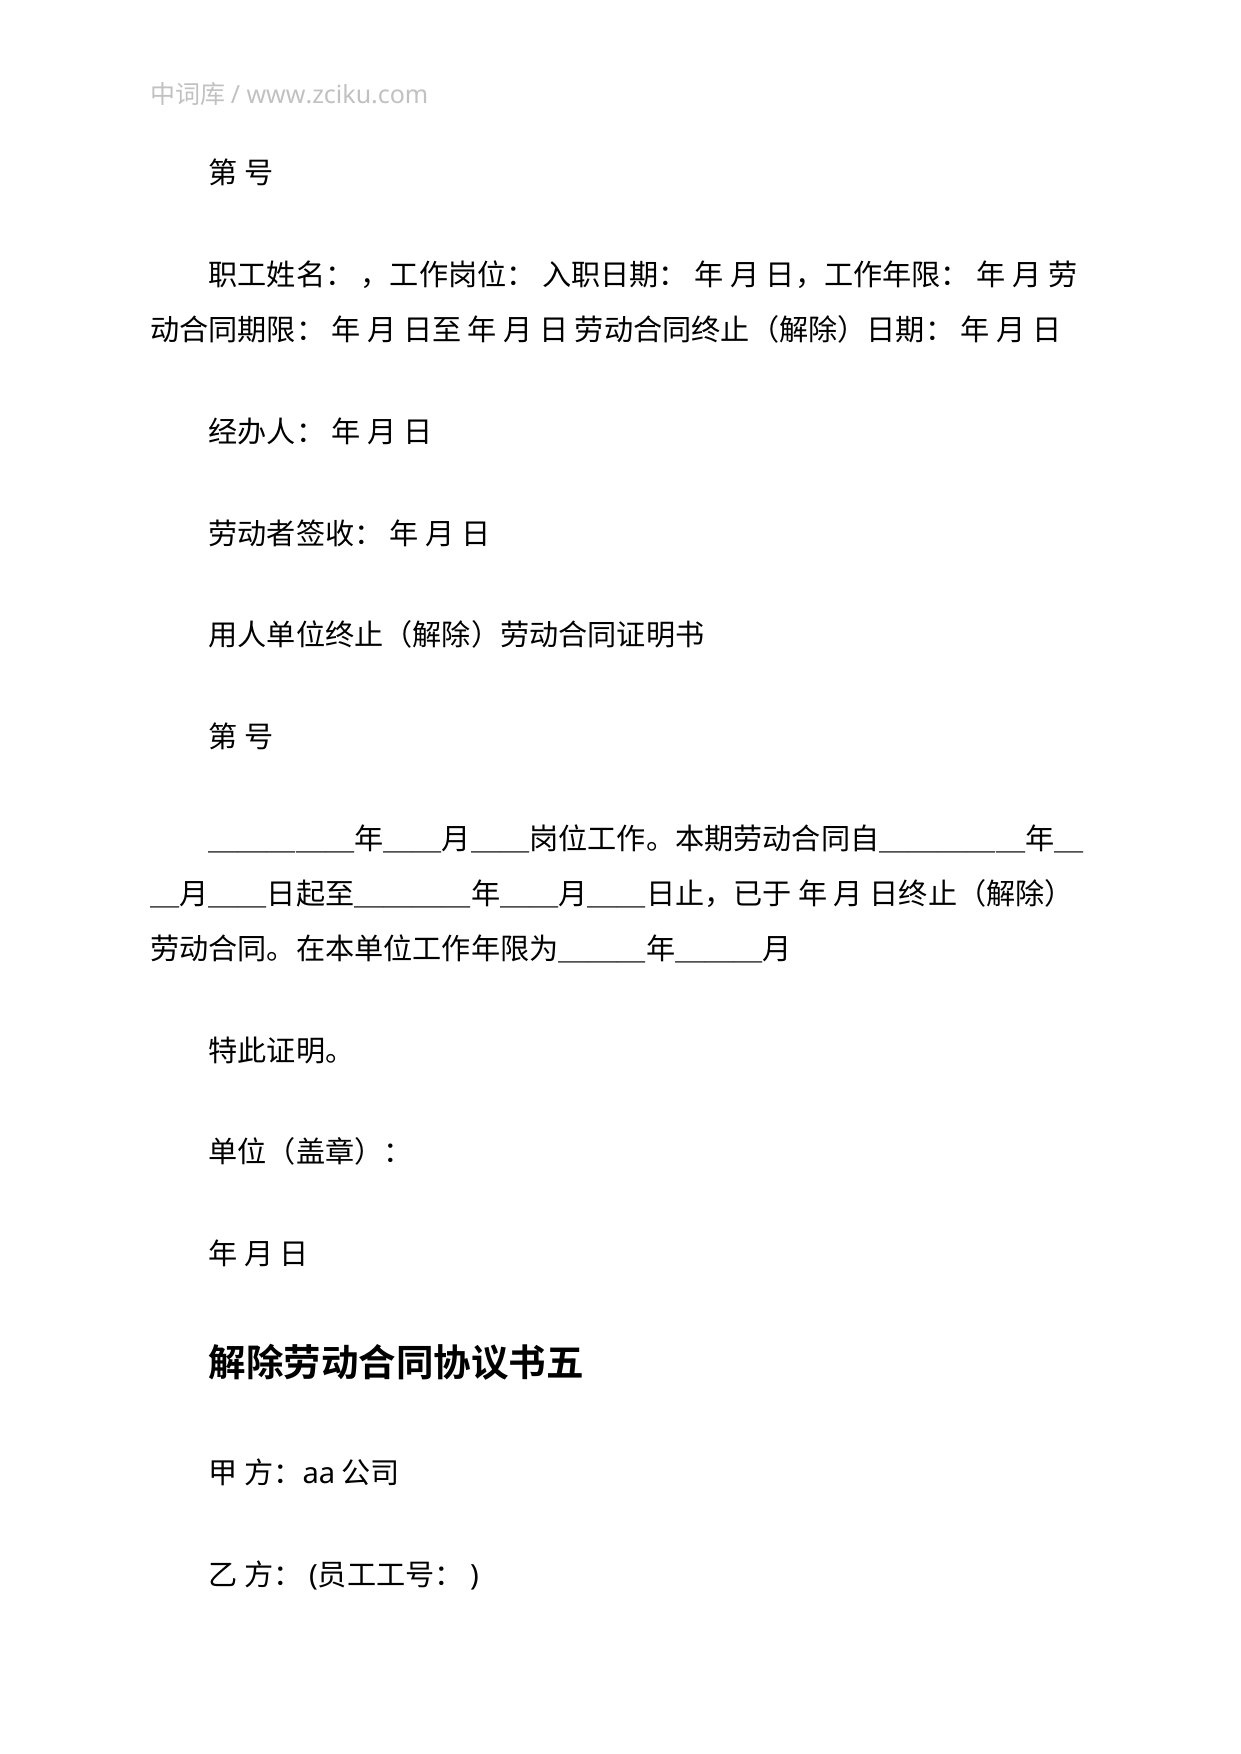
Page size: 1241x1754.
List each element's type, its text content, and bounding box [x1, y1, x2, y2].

text 经办人： 年 月 日 [150, 408, 1090, 451]
text ＿＿＿＿＿年＿＿月＿＿岗位工作。本期劳动合同自＿＿＿＿＿年＿＿月＿＿日起至＿＿＿＿年＿＿月＿＿日止，已于 年 月 日终止（解除）劳动合同。在本单位工作年限为＿＿＿年＿＿＿月 [150, 816, 1090, 968]
text 年 月 日 [150, 1231, 1090, 1273]
text 单位（盖章）： [150, 1129, 1090, 1171]
text 特此证明。 [150, 1027, 1090, 1069]
text 第 号 [150, 150, 1090, 192]
text 甲 方：aa公司 [150, 1450, 1090, 1492]
text 职工姓名： ，工作岗位： 入职日期： 年 月 日，工作年限： 年 月 劳动合同期限： 年 月 日至 年 月 日 劳动合同终止（解除）日期： 年 月 日 [150, 252, 1090, 349]
text 乙 方： (员工工号： ) [150, 1552, 1090, 1594]
text 用人单位终止（解除）劳动合同证明书 [150, 612, 1090, 654]
text 解除劳动合同协议书五 [150, 1332, 1090, 1387]
text 劳动者签收： 年 月 日 [150, 510, 1090, 552]
text 第 号 [150, 714, 1090, 756]
